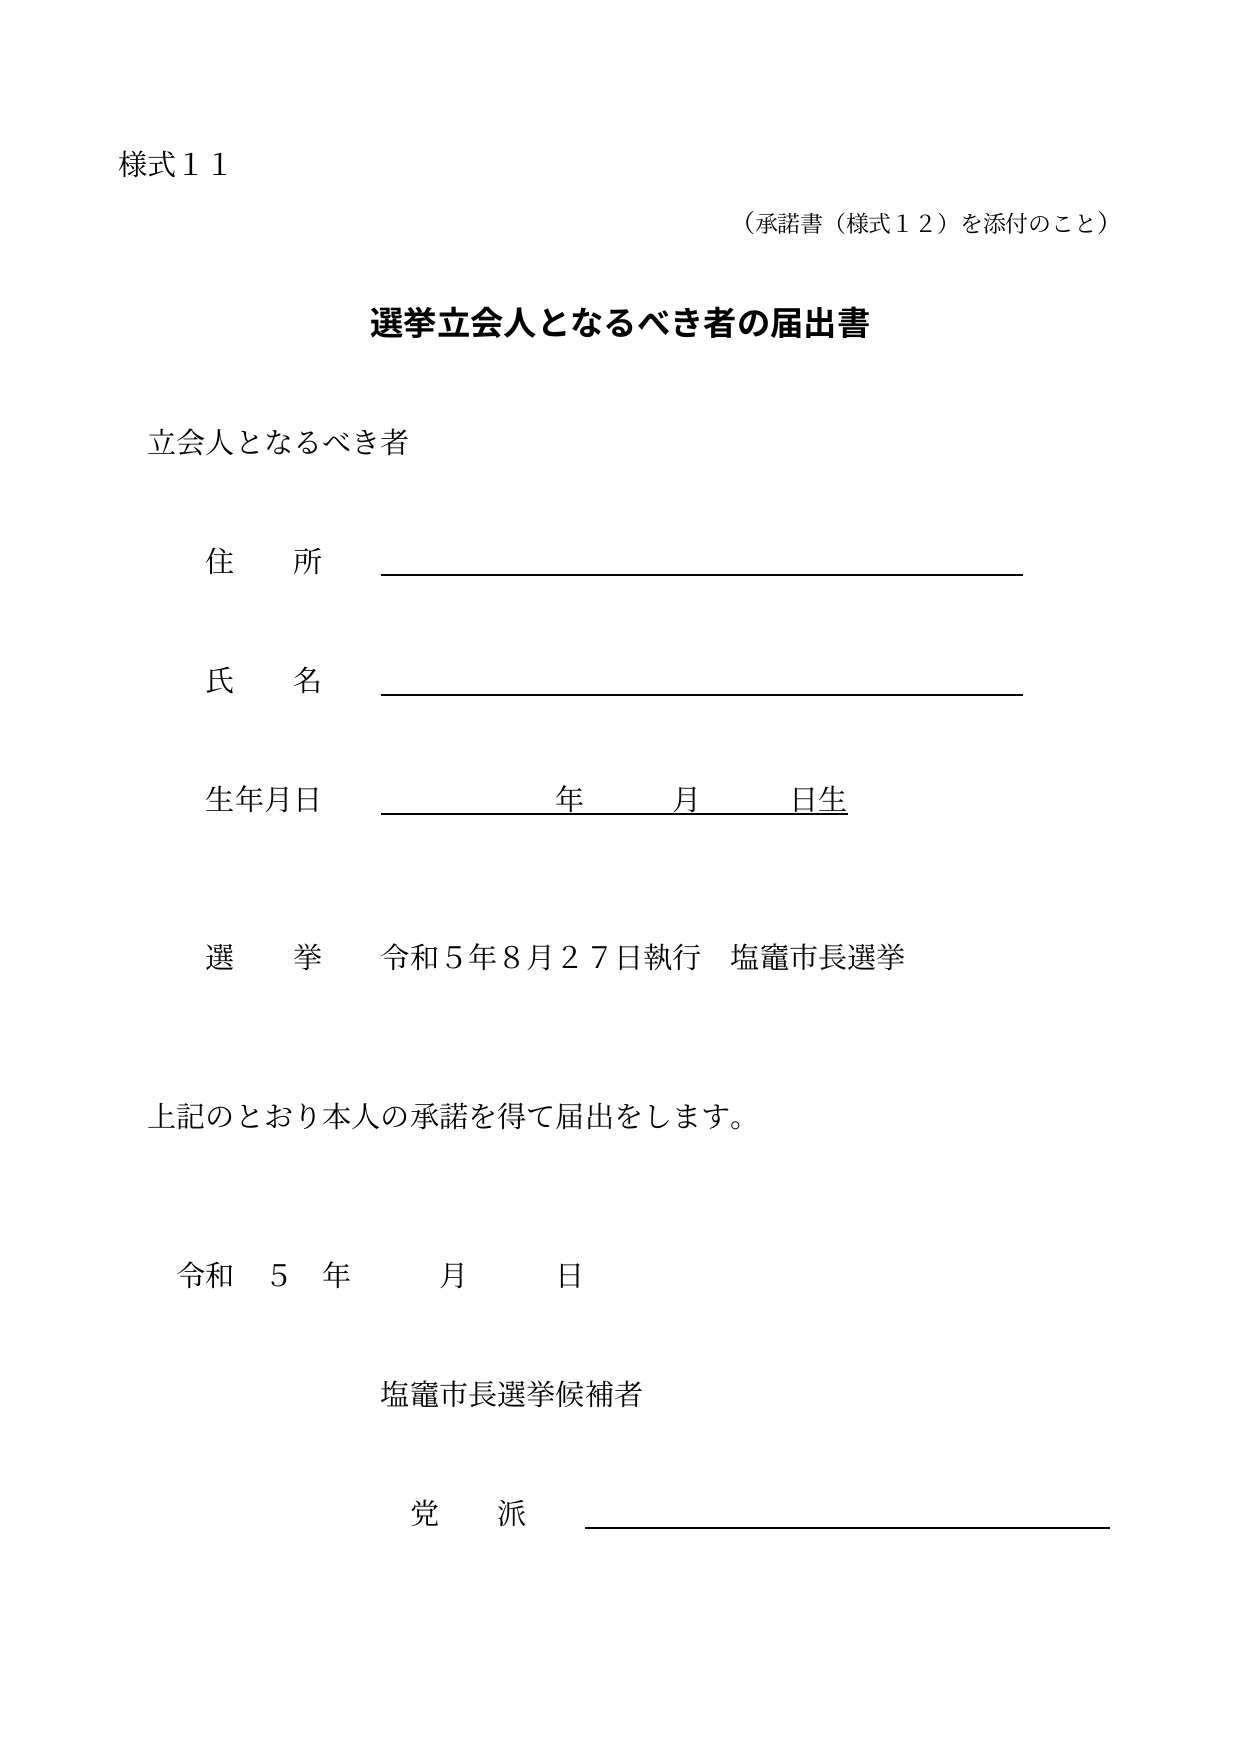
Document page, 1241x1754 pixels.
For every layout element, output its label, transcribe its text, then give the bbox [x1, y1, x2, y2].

text 立会人となるべき者 [118, 401, 1122, 480]
text （承諾書（様式１２）を添付のこと） [118, 202, 1122, 242]
text 令和 ５ 年 月 日 [118, 1234, 1122, 1313]
text 様式１１ [118, 123, 1122, 202]
text 氏 名 [118, 639, 1122, 718]
text 生年月日 年 月 日生 [118, 758, 1122, 837]
text 選挙立会人となるべき者の届出書 [118, 282, 1122, 361]
text 党 派 [118, 1472, 1122, 1552]
text 塩竈市長選挙候補者 [118, 1353, 1122, 1433]
text 上記のとおり本人の承諾を得て届出をします。 [118, 1075, 1122, 1155]
text 選 挙 令和５年８月２７日執行 塩竈市長選挙 [118, 917, 1122, 996]
text 住 所 [118, 520, 1122, 599]
